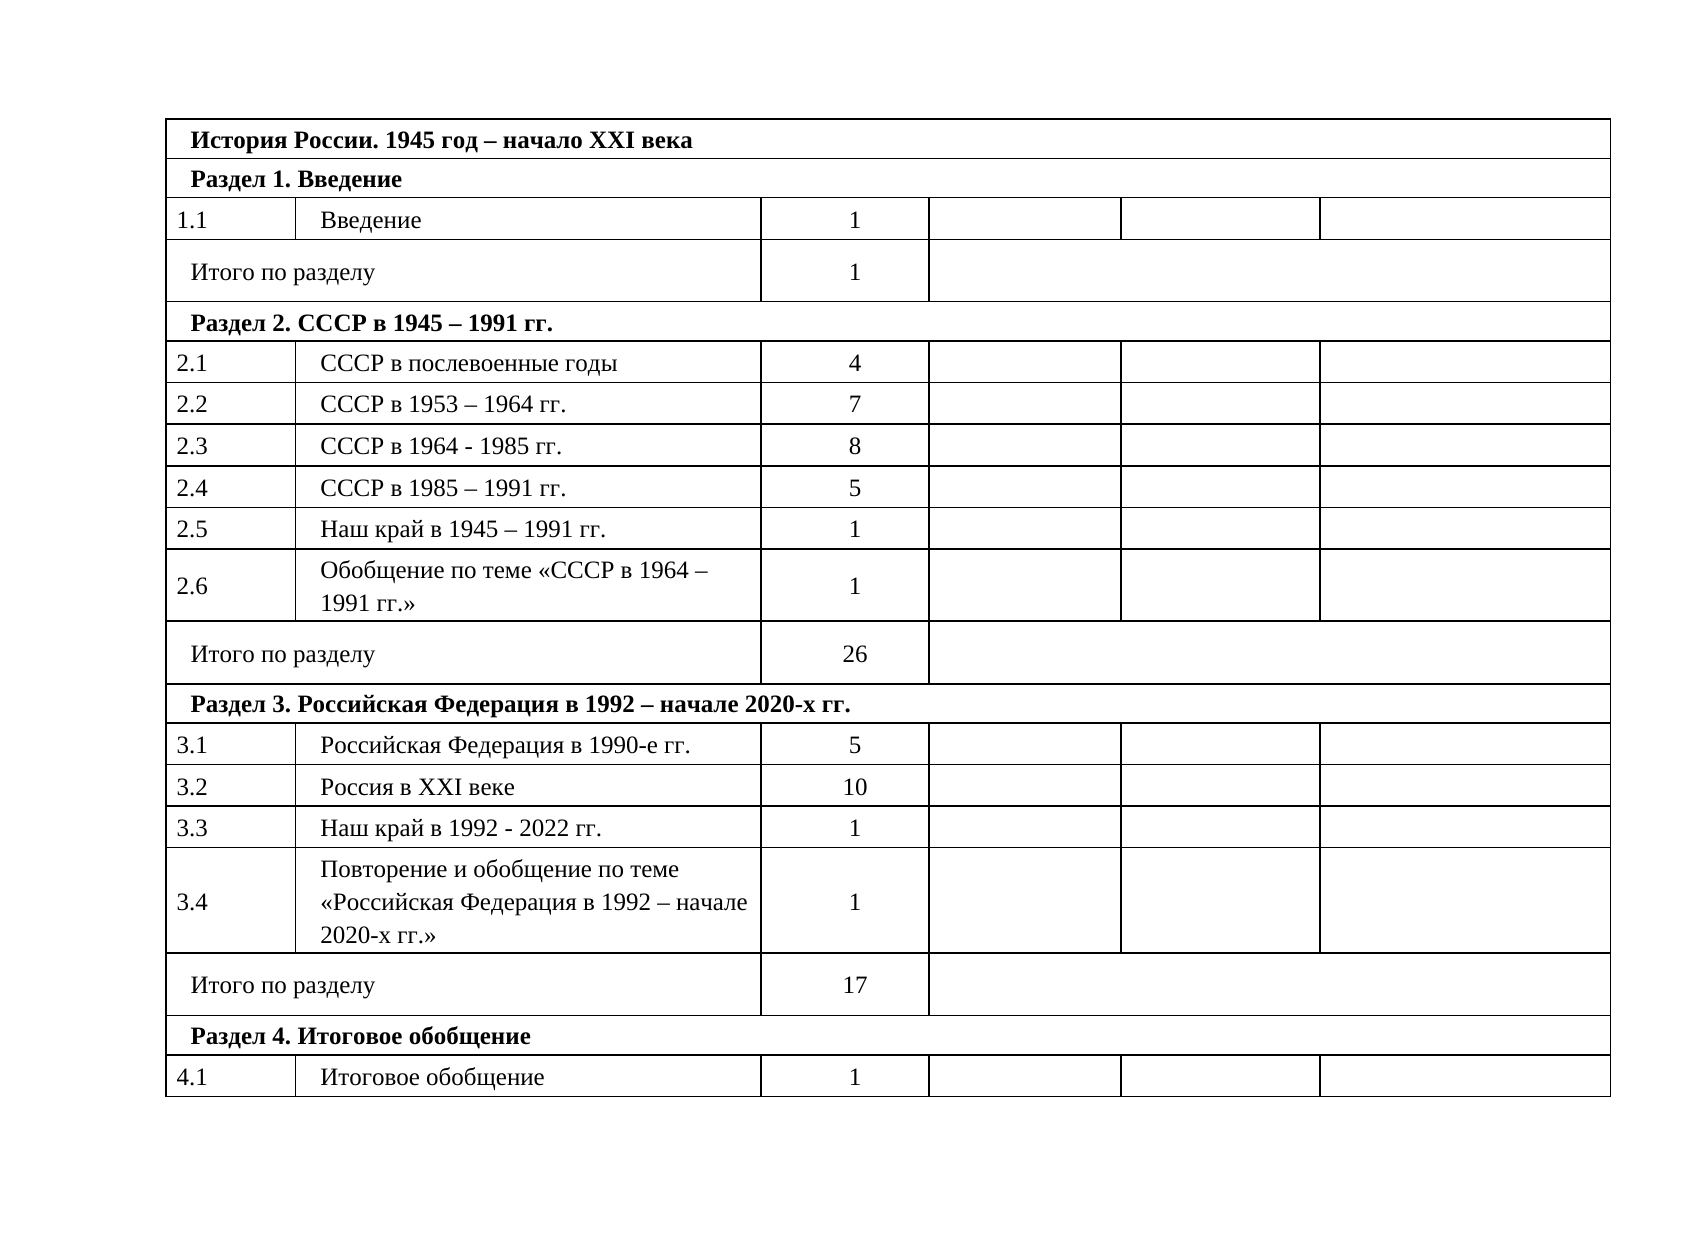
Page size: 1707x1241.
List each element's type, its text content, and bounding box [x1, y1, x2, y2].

table_cell Итого по разделу [167, 954, 760, 1015]
table_cell 3.3 [167, 807, 295, 847]
table_cell [1321, 1056, 1610, 1096]
table_cell [930, 724, 1120, 764]
table_cell [930, 425, 1120, 465]
table_cell Российская Федерация в 1990-е гг. [296, 724, 760, 764]
table_cell Раздел 1. Введение [167, 159, 1610, 197]
table_cell [1321, 550, 1610, 620]
table_cell СССР в послевоенные годы [296, 342, 760, 382]
table_cell 1 [762, 240, 928, 301]
table_cell Раздел 4. Итоговое обобщение [167, 1016, 1610, 1054]
table_cell [1321, 848, 1610, 952]
table_cell СССР в 1964 - 1985 гг. [296, 425, 760, 465]
table_cell [1122, 508, 1319, 548]
table_cell [930, 807, 1120, 847]
table_cell [1122, 342, 1319, 382]
table_cell 2.2 [167, 383, 295, 423]
table_cell СССР в 1985 – 1991 гг. [296, 467, 760, 506]
table_cell [1122, 1056, 1319, 1096]
table_cell [930, 765, 1120, 805]
table_cell [1122, 724, 1319, 764]
table_cell 1 [762, 508, 928, 548]
table_cell Итого по разделу [167, 240, 760, 301]
table_cell СССР в 1953 – 1964 гг. [296, 383, 760, 423]
table_cell 1 [762, 550, 928, 620]
table_cell [1321, 807, 1610, 847]
table_cell 3.2 [167, 765, 295, 805]
table_cell [1122, 848, 1319, 952]
table_cell 26 [762, 622, 928, 683]
table_cell Итого по разделу [167, 622, 760, 683]
table_cell [1321, 467, 1610, 506]
table_cell [930, 508, 1120, 548]
table_cell Раздел 2. СССР в 1945 – 1991 гг. [167, 302, 1610, 340]
table_cell [1321, 508, 1610, 548]
table_cell [1122, 198, 1319, 238]
table_cell [1122, 425, 1319, 465]
table_cell 1.1 [167, 198, 295, 238]
table_cell 5 [762, 467, 928, 506]
table_cell 4 [762, 342, 928, 382]
table_cell 2.5 [167, 508, 295, 548]
table_cell [1321, 724, 1610, 764]
table_cell 1 [762, 807, 928, 847]
table_cell Россия в ХХI веке [296, 765, 760, 805]
table_cell Раздел 3. Российская Федерация в 1992 – начале 2020-х гг. [167, 685, 1610, 722]
table_cell 2.4 [167, 467, 295, 506]
table_cell [1321, 425, 1610, 465]
table_cell [930, 550, 1120, 620]
table_cell 1 [762, 198, 928, 238]
table_cell 5 [762, 724, 928, 764]
table_cell Итоговое обобщение [296, 1056, 760, 1096]
table_cell [930, 467, 1120, 506]
table_cell 7 [762, 383, 928, 423]
table_cell Наш край в 1945 – 1991 гг. [296, 508, 760, 548]
table_cell [930, 848, 1120, 952]
table_cell История России. 1945 год – начало ХХI века [167, 120, 1610, 157]
table_cell 2.6 [167, 550, 295, 620]
table_cell 10 [762, 765, 928, 805]
table_cell 3.4 [167, 848, 295, 952]
table_cell [1122, 765, 1319, 805]
table_cell [930, 622, 1610, 683]
table_cell Введение [296, 198, 760, 238]
table_cell [930, 198, 1120, 238]
table_cell [1321, 198, 1610, 238]
table_cell [1122, 550, 1319, 620]
table_cell [930, 1056, 1120, 1096]
table_cell 2.1 [167, 342, 295, 382]
table_cell [930, 240, 1610, 301]
table_cell 4.1 [167, 1056, 295, 1096]
table_cell [1321, 342, 1610, 382]
table_cell [1122, 807, 1319, 847]
table_cell 1 [762, 848, 928, 952]
table_cell [1122, 383, 1319, 423]
table_cell [930, 954, 1610, 1015]
table_cell 3.1 [167, 724, 295, 764]
table_cell 1 [762, 1056, 928, 1096]
table_cell [1321, 765, 1610, 805]
table_cell Обобщение по теме «СССР в 1964 – 1991 гг.» [296, 550, 760, 620]
table_cell [930, 342, 1120, 382]
table_cell Наш край в 1992 - 2022 гг. [296, 807, 760, 847]
table_cell [1321, 383, 1610, 423]
table_cell [1122, 467, 1319, 506]
table_cell 17 [762, 954, 928, 1015]
table_cell Повторение и обобщение по теме «Российская Федерация в 1992 – начале 2020-х гг.» [296, 848, 760, 952]
table_cell 8 [762, 425, 928, 465]
table_cell 2.3 [167, 425, 295, 465]
table_cell [930, 383, 1120, 423]
